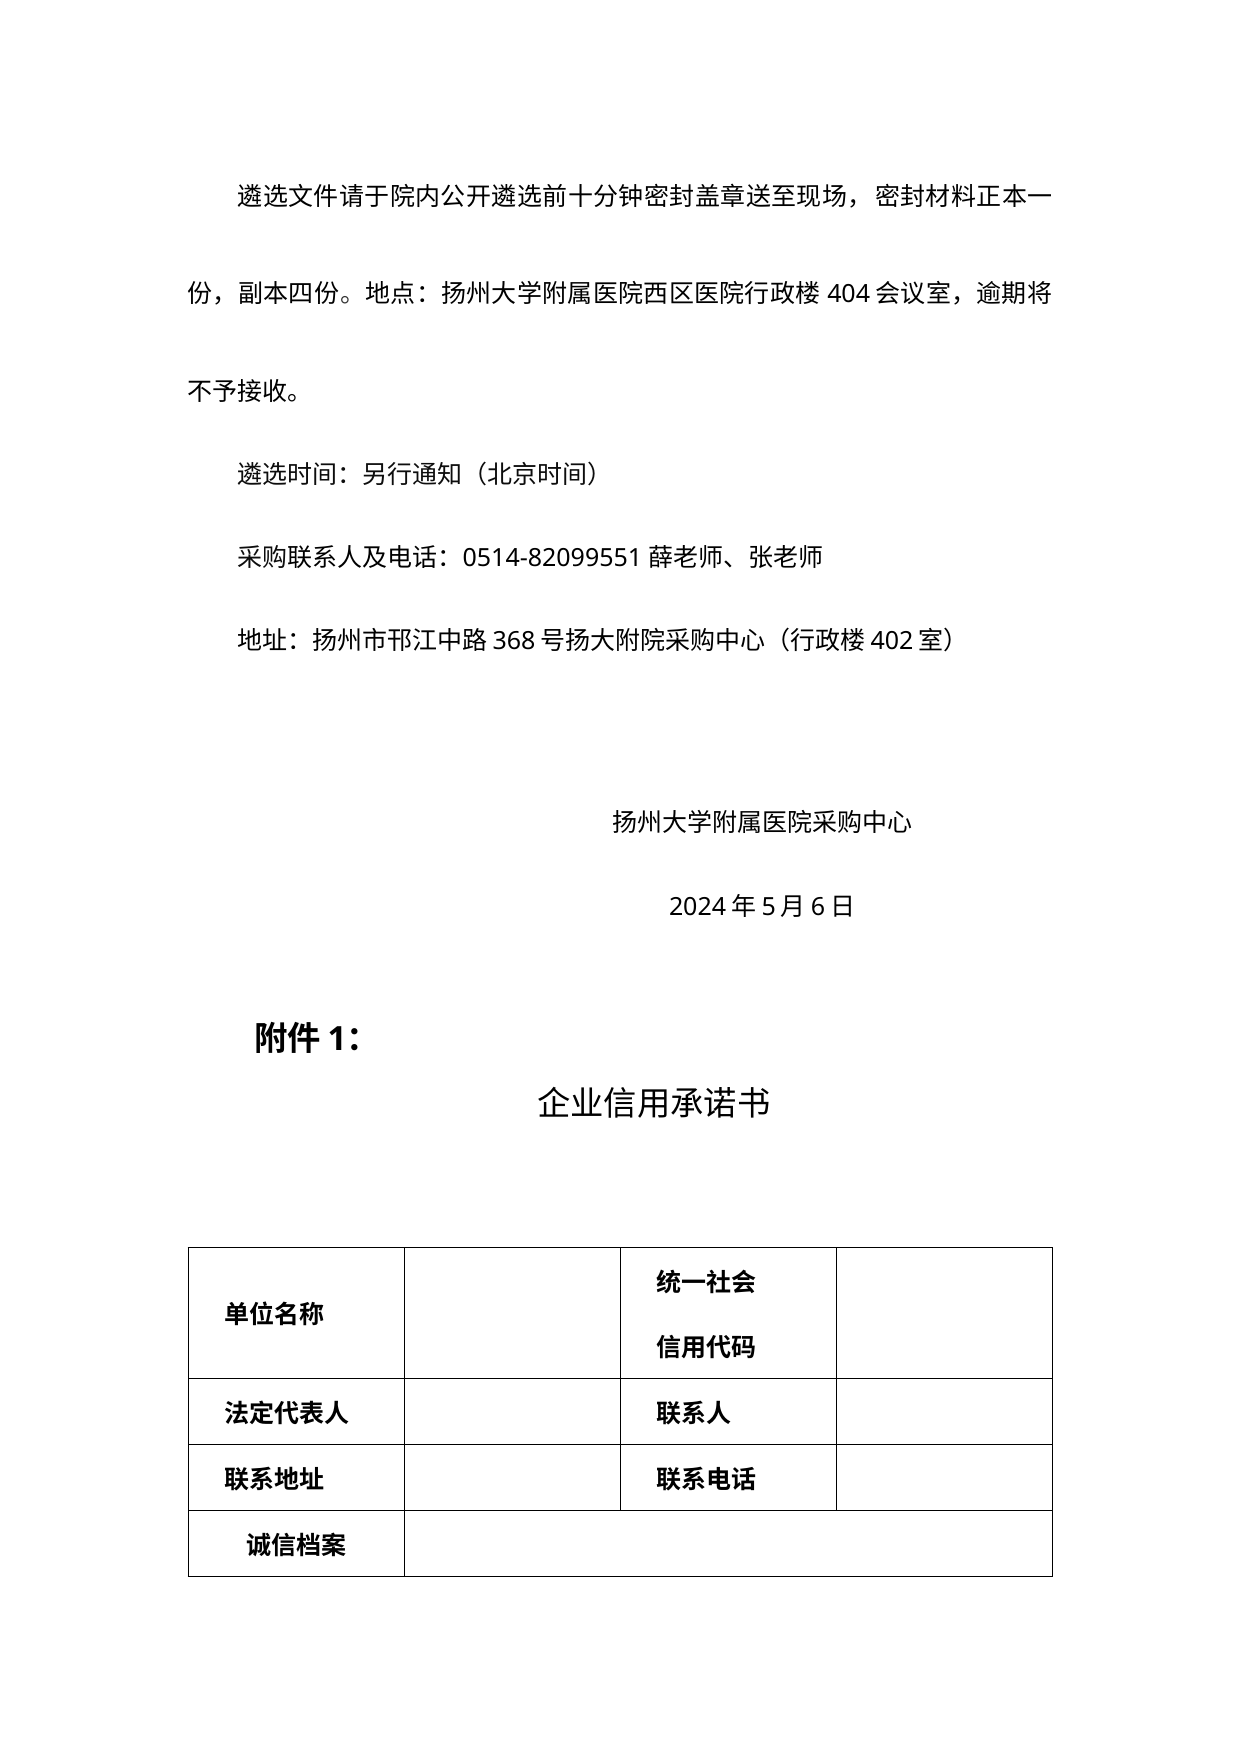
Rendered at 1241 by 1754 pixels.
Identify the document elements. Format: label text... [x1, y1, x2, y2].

table_header 统一社会 信用代码 [621, 1248, 836, 1378]
table_header [405, 1248, 620, 1378]
table_header [837, 1248, 1052, 1378]
text 扬州大学附属医院采购中心 [187, 788, 1053, 853]
table_cell [405, 1379, 620, 1444]
text 2024年5月6日 [187, 872, 1053, 937]
list 附件1： [187, 1004, 1053, 1069]
text 遴选时间：另行通知（北京时间） [237, 440, 1053, 505]
table_header 单位名称 [189, 1248, 404, 1378]
table_cell 联系电话 [621, 1445, 836, 1510]
table_cell 联系人 [621, 1379, 836, 1444]
table_cell [837, 1445, 1052, 1510]
table_cell [405, 1445, 620, 1510]
list 企业信用承诺书 [187, 1069, 1053, 1134]
table_cell 诚信档案 记录情况 [189, 1511, 404, 1576]
table_cell [405, 1511, 1052, 1576]
table_cell 联系地址 [189, 1445, 404, 1510]
table_cell [837, 1379, 1052, 1444]
table_cell 法定代表人 [189, 1379, 404, 1444]
text 遴选文件请于院内公开遴选前十分钟密封盖章送至现场，密封材料正本一份，副本四份。地点：扬州大学附属医院西区医院行政楼404会议室，逾期将不予接收。 [187, 162, 1053, 422]
text 采购联系人及电话：0514-82099551 薛老师、张老师 [187, 523, 1053, 588]
text 地址：扬州市邗江中路368号扬大附院采购中心（行政楼402室） [187, 606, 1053, 671]
